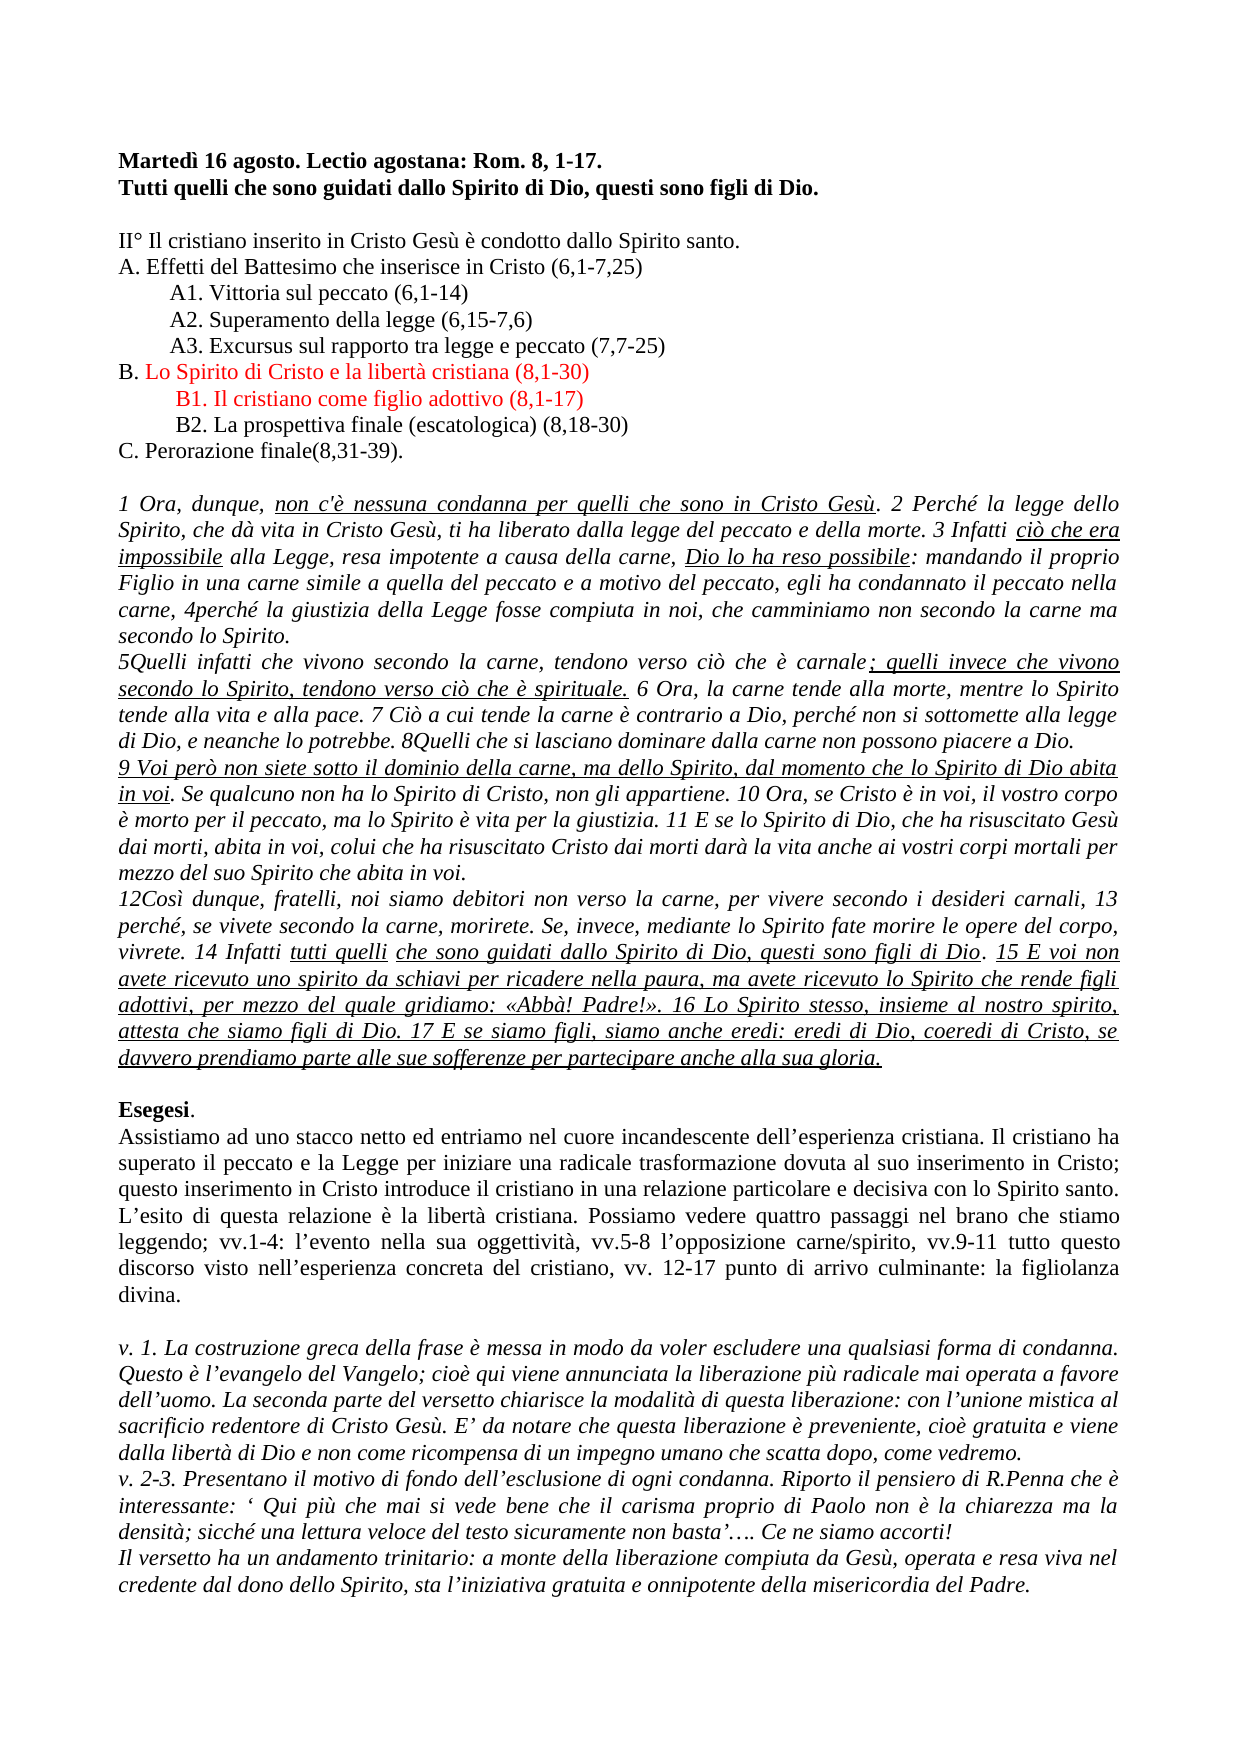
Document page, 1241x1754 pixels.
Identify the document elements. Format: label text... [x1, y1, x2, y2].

text 12Così dunque, fratelli, noi siamo debitori non verso la carne, per vivere secondo i desideri carnali, 13 perché, se vivete secondo la carne, morirete. Se, invece, mediante lo Spirito fate morire le opere del corpo, vivrete. 14 Infatti tutti quelli che sono guidati dallo Spirito di Dio, questi sono figli di Dio. 15 E voi non avete ricevuto uno spirito da schiavi per ricadere nella paura, ma avete ricevuto lo Spirito che rende figli adottivi, per mezzo del quale gridiamo: «Abbà! Padre!». 16 Lo Spirito stesso, insieme al nostro spirito, attesta che siamo figli di Dio. 17 E se siamo figli, siamo anche eredi: eredi di Dio, coeredi di Cristo, se davvero prendiamo parte alle sue sofferenze per partecipare anche alla sua gloria. [118, 886, 1122, 1070]
text B2. La prospettiva finale (escatologica) (8,18-30) [118, 411, 1122, 437]
text B1. Il cristiano come figlio adottivo (8,1-17) [118, 385, 1122, 411]
text A3. Excursus sul rapporto tra legge e peccato (7,7-25) [118, 332, 1122, 358]
text 5Quelli infatti che vivono secondo la carne, tendono verso ciò che è carnale; quelli invece che vivono secondo lo Spirito, tendono verso ciò che è spirituale. 6 Ora, la carne tende alla morte, mentre lo Spirito tende alla vita e alla pace. 7 Ciò a cui tende la carne è contrario a Dio, perché non si sottomette alla legge di Dio, e neanche lo potrebbe. 8Quelli che si lasciano dominare dalla carne non possono piacere a Dio. [118, 648, 1122, 754]
text A2. Superamento della legge (6,15-7,6) [118, 306, 1122, 332]
text Tutti quelli che sono guidati dallo Spirito di Dio, questi sono figli di Dio. [118, 174, 1122, 200]
text Assistiamo ad uno stacco netto ed entriamo nel cuore incandescente dell’esperienza cristiana. Il cristiano ha superato il peccato e la Legge per iniziare una radicale trasformazione dovuta al suo inserimento in Cristo; questo inserimento in Cristo introduce il cristiano in una relazione particolare e decisiva con lo Spirito santo. L’esito di questa relazione è la libertà cristiana. Possiamo vedere quattro passaggi nel brano che stiamo leggendo; vv.1-4: l’evento nella sua oggettività, vv.5-8 l’opposizione carne/spirito, vv.9-11 tutto questo discorso visto nell’esperienza concreta del cristiano, vv. 12-17 punto di arrivo culminante: la figliolanza divina. [118, 1123, 1122, 1307]
text A. Effetti del Battesimo che inserisce in Cristo (6,1-7,25) [118, 253, 1122, 279]
text Esegesi. [118, 1096, 1122, 1123]
text v. 1. La costruzione greca della frase è messa in modo da voler escludere una qualsiasi forma di condanna. Questo è l’evangelo del Vangelo; cioè qui viene annunciata la liberazione più radicale mai operata a favore dell’uomo. La seconda parte del versetto chiarisce la modalità di questa liberazione: con l’unione mistica al sacrificio redentore di Cristo Gesù. E’ da notare che questa liberazione è preveniente, cioè gratuita e viene dalla libertà di Dio e non come ricompensa di un impegno umano che scatta dopo, come vedremo. [118, 1333, 1122, 1465]
text A1. Vittoria sul peccato (6,1-14) [118, 279, 1122, 306]
text 1 Ora, dunque, non c'è nessuna condanna per quelli che sono in Cristo Gesù. 2 Perché la legge dello Spirito, che dà vita in Cristo Gesù, ti ha liberato dalla legge del peccato e della morte. 3 Infatti ciò che era impossibile alla Legge, resa impotente a causa della carne, Dio lo ha reso possibile: mandando il proprio Figlio in una carne simile a quella del peccato e a motivo del peccato, egli ha condannato il peccato nella carne, 4perché la giustizia della Legge fosse compiuta in noi, che camminiamo non secondo la carne ma secondo lo Spirito. [118, 490, 1122, 648]
text 9 Voi però non siete sotto il dominio della carne, ma dello Spirito, dal momento che lo Spirito di Dio abita in voi. Se qualcuno non ha lo Spirito di Cristo, non gli appartiene. 10 Ora, se Cristo è in voi, il vostro corpo è morto per il peccato, ma lo Spirito è vita per la giustizia. 11 E se lo Spirito di Dio, che ha risuscitato Gesù dai morti, abita in voi, colui che ha risuscitato Cristo dai morti darà la vita anche ai vostri corpi mortali per mezzo del suo Spirito che abita in voi. [118, 754, 1122, 886]
text C. Perorazione finale(8,31-39). [118, 437, 1122, 464]
text II° Il cristiano inserito in Cristo Gesù è condotto dallo Spirito santo. [118, 227, 1122, 253]
text Il versetto ha un andamento trinitario: a monte della liberazione compiuta da Gesù, operata e resa viva nel credente dal dono dello Spirito, sta l’iniziativa gratuita e onnipotente della misericordia del Padre. [118, 1544, 1122, 1597]
text B. Lo Spirito di Cristo e la libertà cristiana (8,1-30) [118, 358, 1122, 385]
text v. 2-3. Presentano il motivo di fondo dell’esclusione di ogni condanna. Riporto il pensiero di R.Penna che è interessante: ‘ Qui più che mai si vede bene che il carisma proprio di Paolo non è la chiarezza ma la densità; sicché una lettura veloce del testo sicuramente non basta’…. Ce ne siamo accorti! [118, 1465, 1122, 1544]
text Martedì 16 agosto. Lectio agostana: Rom. 8, 1-17. [118, 148, 1122, 174]
